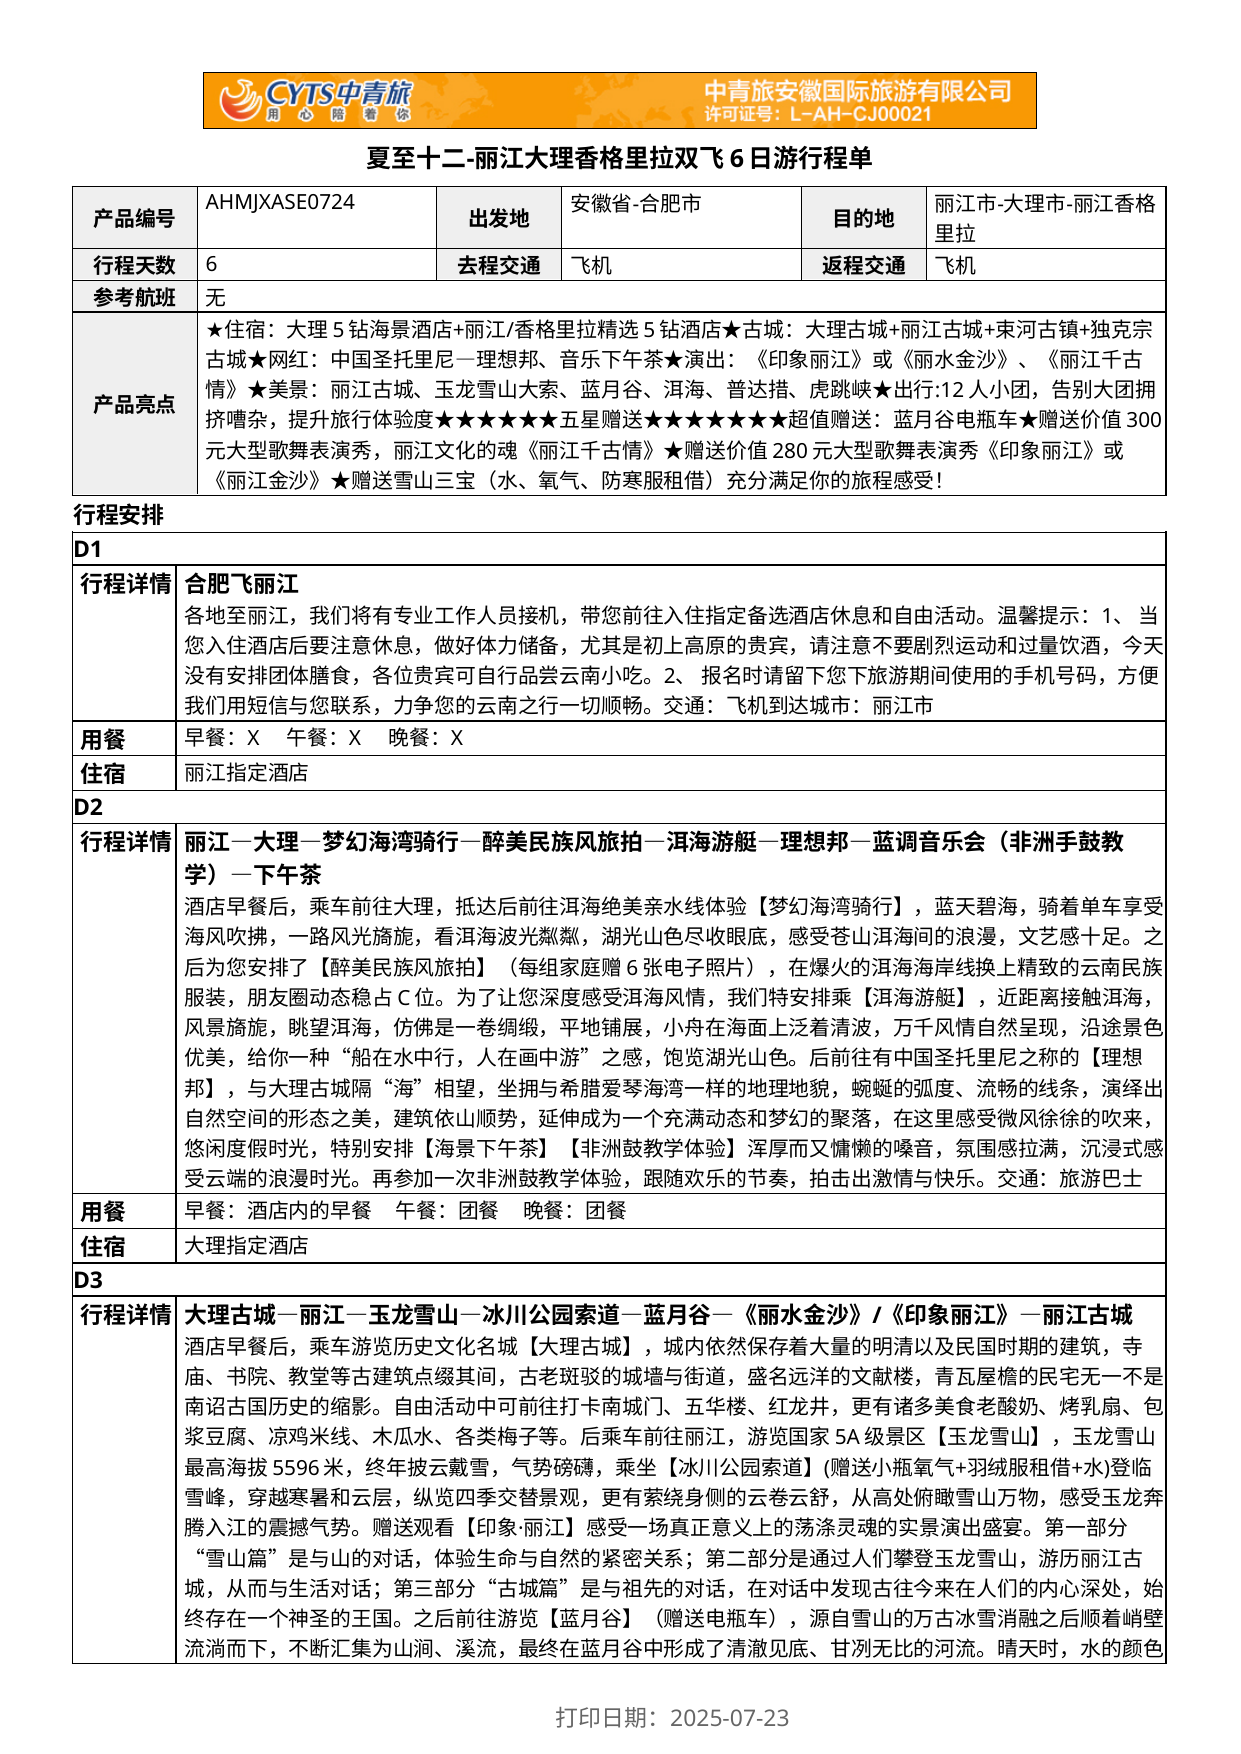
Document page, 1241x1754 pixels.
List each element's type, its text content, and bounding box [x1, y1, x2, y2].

table_cell 住宿 [73, 756, 175, 789]
table_cell 合肥飞丽江 各地至丽江，我们将有专业工作人员接机，带您前往入住指定备选酒店休息和自由活动。 [177, 566, 1165, 720]
table_cell 产品亮点 [73, 313, 197, 494]
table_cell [177, 1297, 1165, 1663]
table_header 丽江市-大理市-丽江香格里拉 [927, 187, 1165, 248]
table_cell D2 [73, 791, 1165, 822]
table_cell 返程交通 [802, 249, 926, 279]
table_cell 6 [198, 249, 436, 279]
table_cell 用餐 [73, 722, 175, 755]
table_cell 丽江—大理—梦幻海湾骑行—醉美民族风旅拍—洱海游艇—理想邦—蓝调音乐会（非洲手鼓教学）—下午茶 酒店早餐后，乘车前往大理，抵达后前往洱海绝美亲水线体验【梦幻海湾骑行】，蓝天碧海，骑着单车享受海风吹拂，一路风光旖旎，看洱海波光粼粼，湖光山色尽收眼底，感受苍山洱海间的浪漫，文艺感十足。之后为您安排了【醉美民族风旅拍】（每组家庭赠6张电子照片），在爆火的洱海海岸线换上精致的云南民族服装，朋友圈动态稳占C位。为了让您深度感受洱海风情，我们特安排乘【洱海游艇】，近距离接触洱海，风景旖旎，眺望洱海，仿佛是一卷绸缎，平地铺展，小舟在海面上泛着清波，万千风情自然呈现，沿途景色优美，给你一种“船在水中行，人在画中游”之感，饱览湖光山色。后前往有中国圣托里尼之称的【理想邦】，与大理古城隔“海”相望，坐拥与希腊爱琴海湾一样的地理地貌，蜿蜒的弧度、流畅的线条，演绎出自然空间的形态之美，建筑依山顺势，延伸成为一个充满动态和梦幻的聚落，在这里感受微风徐徐的吹来，悠闲度假时光，特别安排【海景下午茶】【非洲鼓教学体验】浑厚而又慵懒的嗓音，氛围感拉满，沉浸式感受云端的浪漫时光。再参加一次非洲鼓教学体验，跟随欢乐的节奏，拍击出激情与快乐。 [177, 824, 1165, 1193]
table_cell 行程详情 [73, 566, 175, 720]
table_header 安徽省-合肥市 [562, 187, 801, 248]
table_header 出发地 [437, 187, 561, 248]
table_cell 行程详情 [73, 1297, 175, 1663]
table_cell 丽江指定酒店 [177, 756, 1165, 789]
table_cell 去程交通 [437, 249, 561, 279]
text 行程安排 [73, 497, 1167, 530]
picture [204, 73, 1036, 128]
text 夏至十二-丽江大理香格里拉双飞6日游行程单 [73, 139, 1167, 175]
table_header 目的地 [802, 187, 926, 248]
table_cell ★住宿：大理5钻海景酒店+丽江/香格里拉精选5钻酒店 [198, 313, 1165, 494]
table_cell 飞机 [927, 249, 1165, 279]
table_header AHMJXASE0724 [198, 187, 436, 248]
table_cell D3 [73, 1264, 1165, 1295]
table_cell 大理指定酒店 [177, 1229, 1165, 1262]
table_cell 飞机 [562, 249, 801, 279]
table_cell 早餐：X 午餐：X 晚餐：X [177, 722, 1165, 755]
table_cell 无 [198, 281, 1165, 311]
table_cell 早餐：酒店内的早餐 午餐：团餐 晚餐：团餐 [177, 1194, 1165, 1227]
table_cell 行程详情 [73, 824, 175, 1193]
table_cell 参考航班 [73, 281, 197, 311]
table_cell 用餐 [73, 1194, 175, 1227]
table_header 产品编号 [73, 187, 197, 248]
table_header D1 [73, 533, 1165, 564]
table_cell 行程天数 [73, 249, 197, 279]
table_cell 住宿 [73, 1229, 175, 1262]
